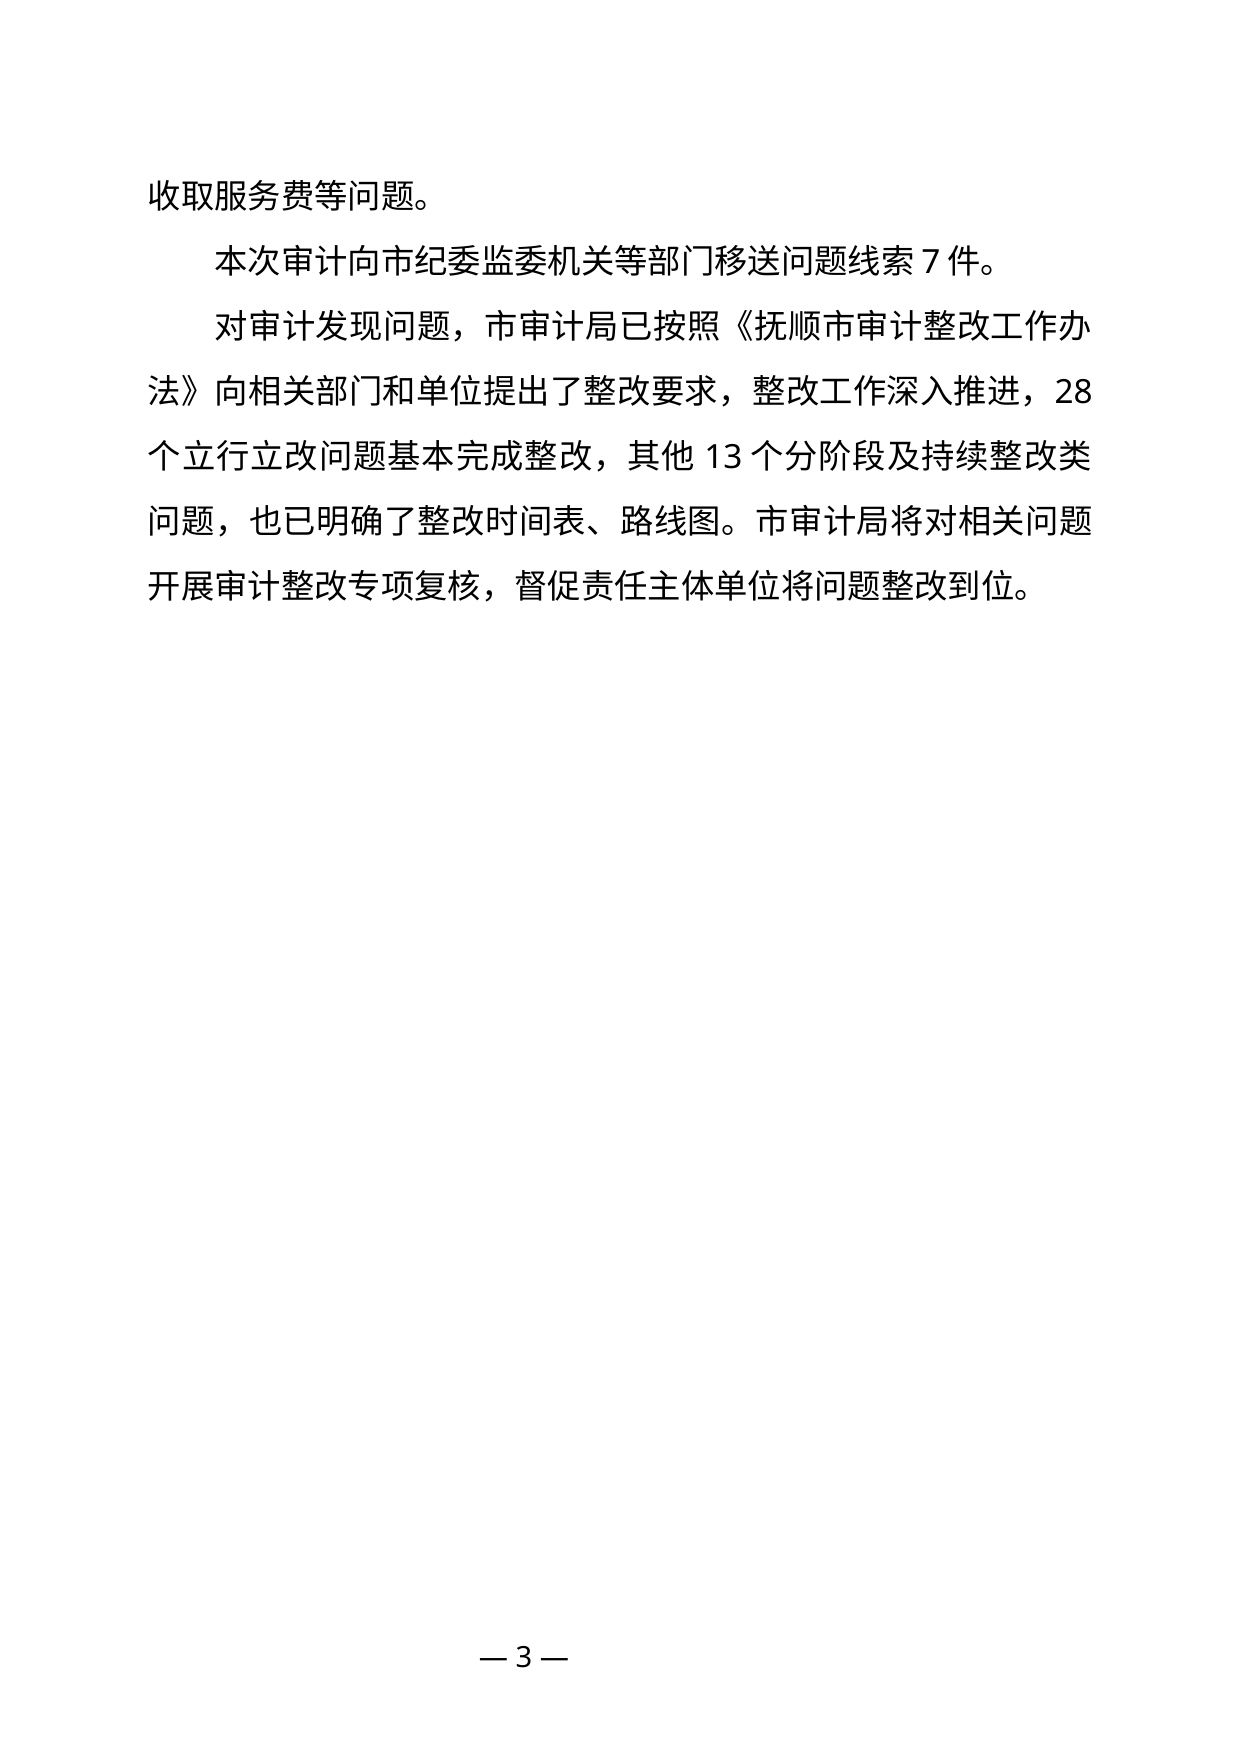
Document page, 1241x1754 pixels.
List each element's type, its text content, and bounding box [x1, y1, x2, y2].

text 对审计发现问题，市审计局已按照《抚顺市审计整改工作办法》向相关部门和单位提出了整改要求，整改工作深入推进，28个立行立改问题基本完成整改，其他13个分阶段及持续整改类问题，也已明确了整改时间表、路线图。市审计局将对相关问题开展审计整改专项复核，督促责任主体单位将问题整改到位。 [148, 292, 1092, 617]
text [148, 162, 1092, 227]
text 本次审计向市纪委监委机关等部门移送问题线索7件。 [148, 227, 1092, 292]
